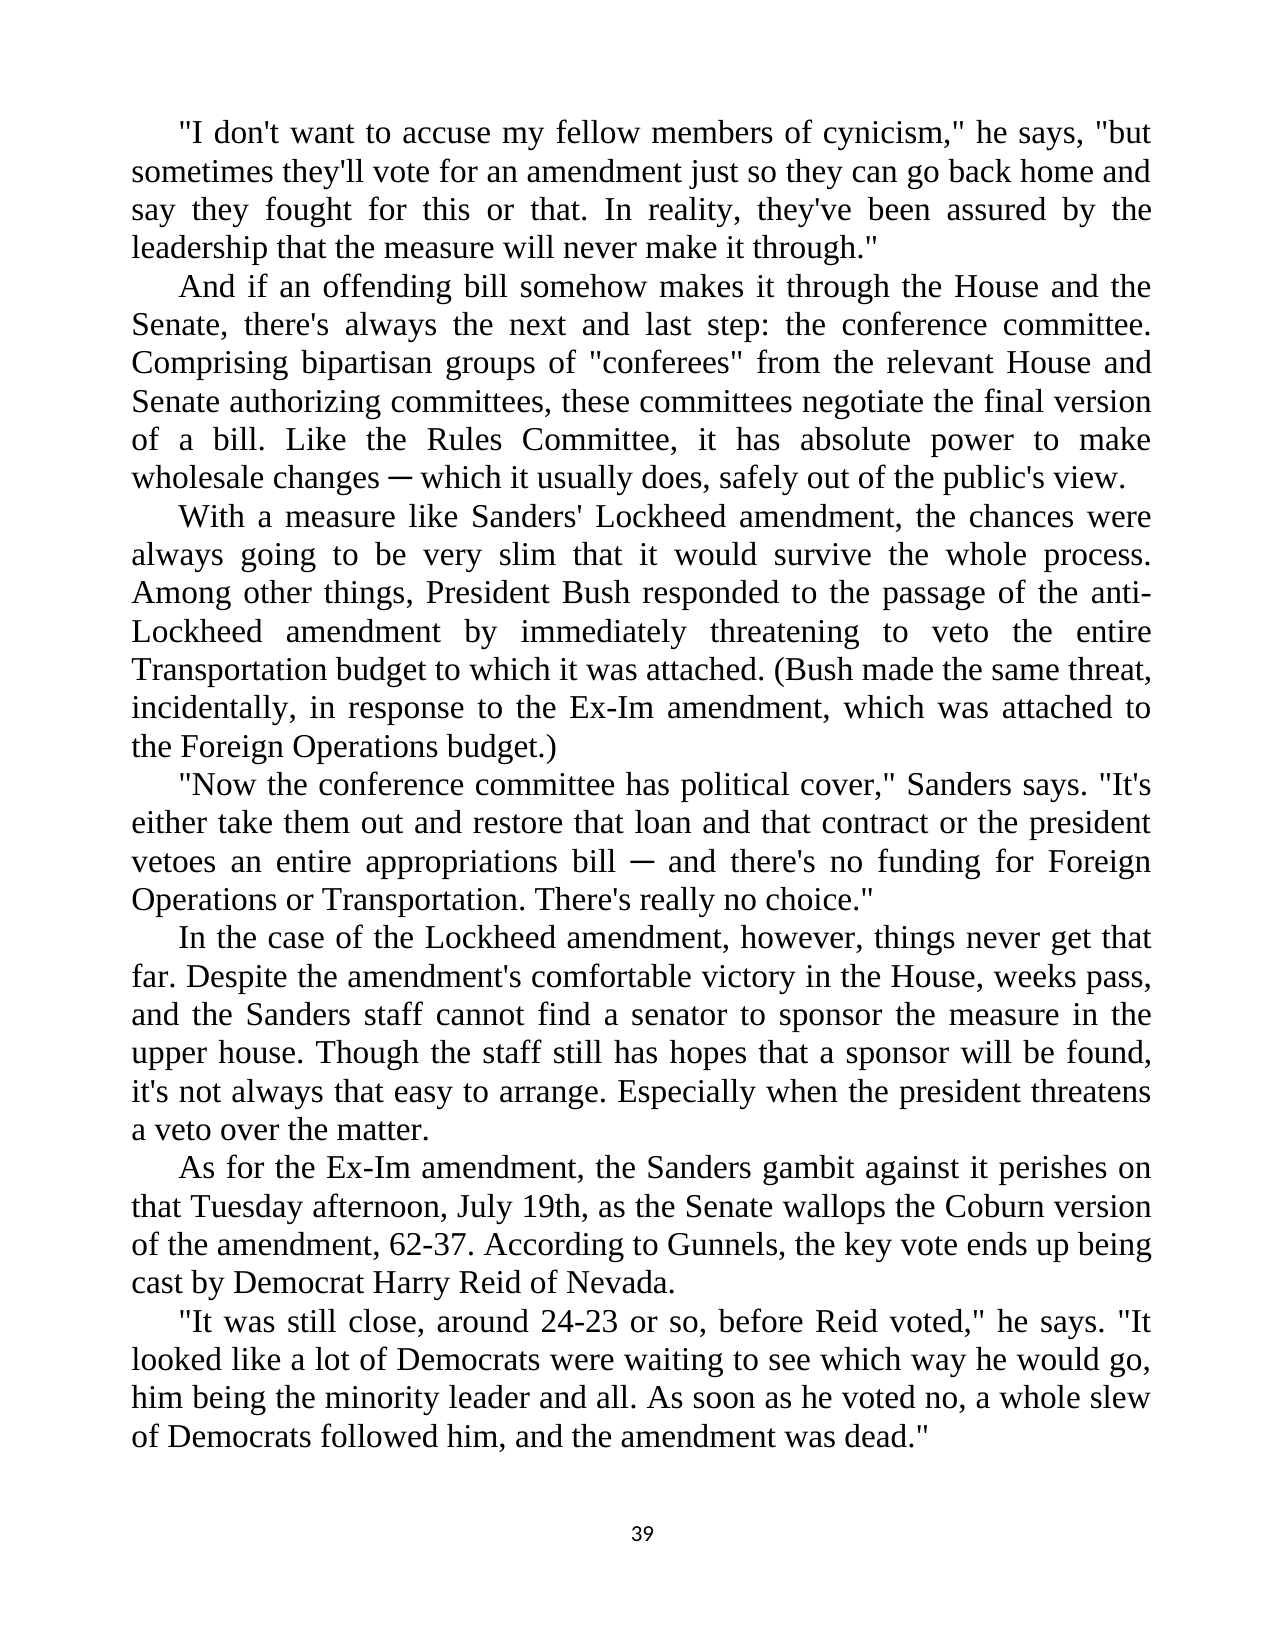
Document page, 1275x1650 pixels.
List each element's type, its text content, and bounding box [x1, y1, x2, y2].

text "I don't want to accuse my fellow members of cynicism," he says, "but sometimes they'll vote for an amendment just so they can go back home and say they fought for this or that. In reality, they've been assured by the leadership that the measure will never make it through." [131, 112, 1153, 266]
text "It was still close, around 24-23 or so, before Reid voted," he says. "It looked like a lot of Democrats were waiting to see which way he would go, him being the minority leader and all. As soon as he voted no, a whole slew of Democrats followed him, and the amendment was dead." [131, 1301, 1153, 1454]
text And if an offending bill somehow makes it through the House and the Senate, there's always the next and last step: the conference committee. Comprising bipartisan groups of "conferees" from the relevant House and Senate authorizing committees, these committees negotiate the final version of a bill. Like the Rules Committee, it has absolute power to make wholesale changes ─ which it usually does, safely out of the public's view. [131, 266, 1153, 496]
text In the case of the Lockheed amendment, however, things never get that far. Despite the amendment's comfortable victory in the House, weeks pass, and the Sanders staff cannot find a senator to sponsor the measure in the upper house. Though the staff still has hopes that a sponsor will be found, it's not always that easy to arrange. Especially when the president threatens a veto over the matter. [131, 917, 1153, 1147]
text As for the Ex-Im amendment, the Sanders gambit against it perishes on that Tuesday afternoon, July 19th, as the Senate wallops the Coburn version of the amendment, 62-37. According to Gunnels, the key vote ends up being cast by Democrat Harry Reid of Nevada. [131, 1147, 1153, 1301]
text With a measure like Sanders' Lockheed amendment, the chances were always going to be very slim that it would survive the whole process. Among other things, President Bush responded to the passage of the anti-Lockheed amendment by immediately threatening to veto the entire Transportation budget to which it was attached. (Bush made the same threat, incidentally, in response to the Ex-Im amendment, which was attached to the Foreign Operations budget.) [131, 496, 1153, 764]
text "Now the conference committee has political cover," Sanders says. "It's either take them out and restore that loan and that contract or the president vetoes an entire appropriations bill ─ and there's no funding for Foreign Operations or Transportation. There's really no choice." [131, 764, 1153, 917]
